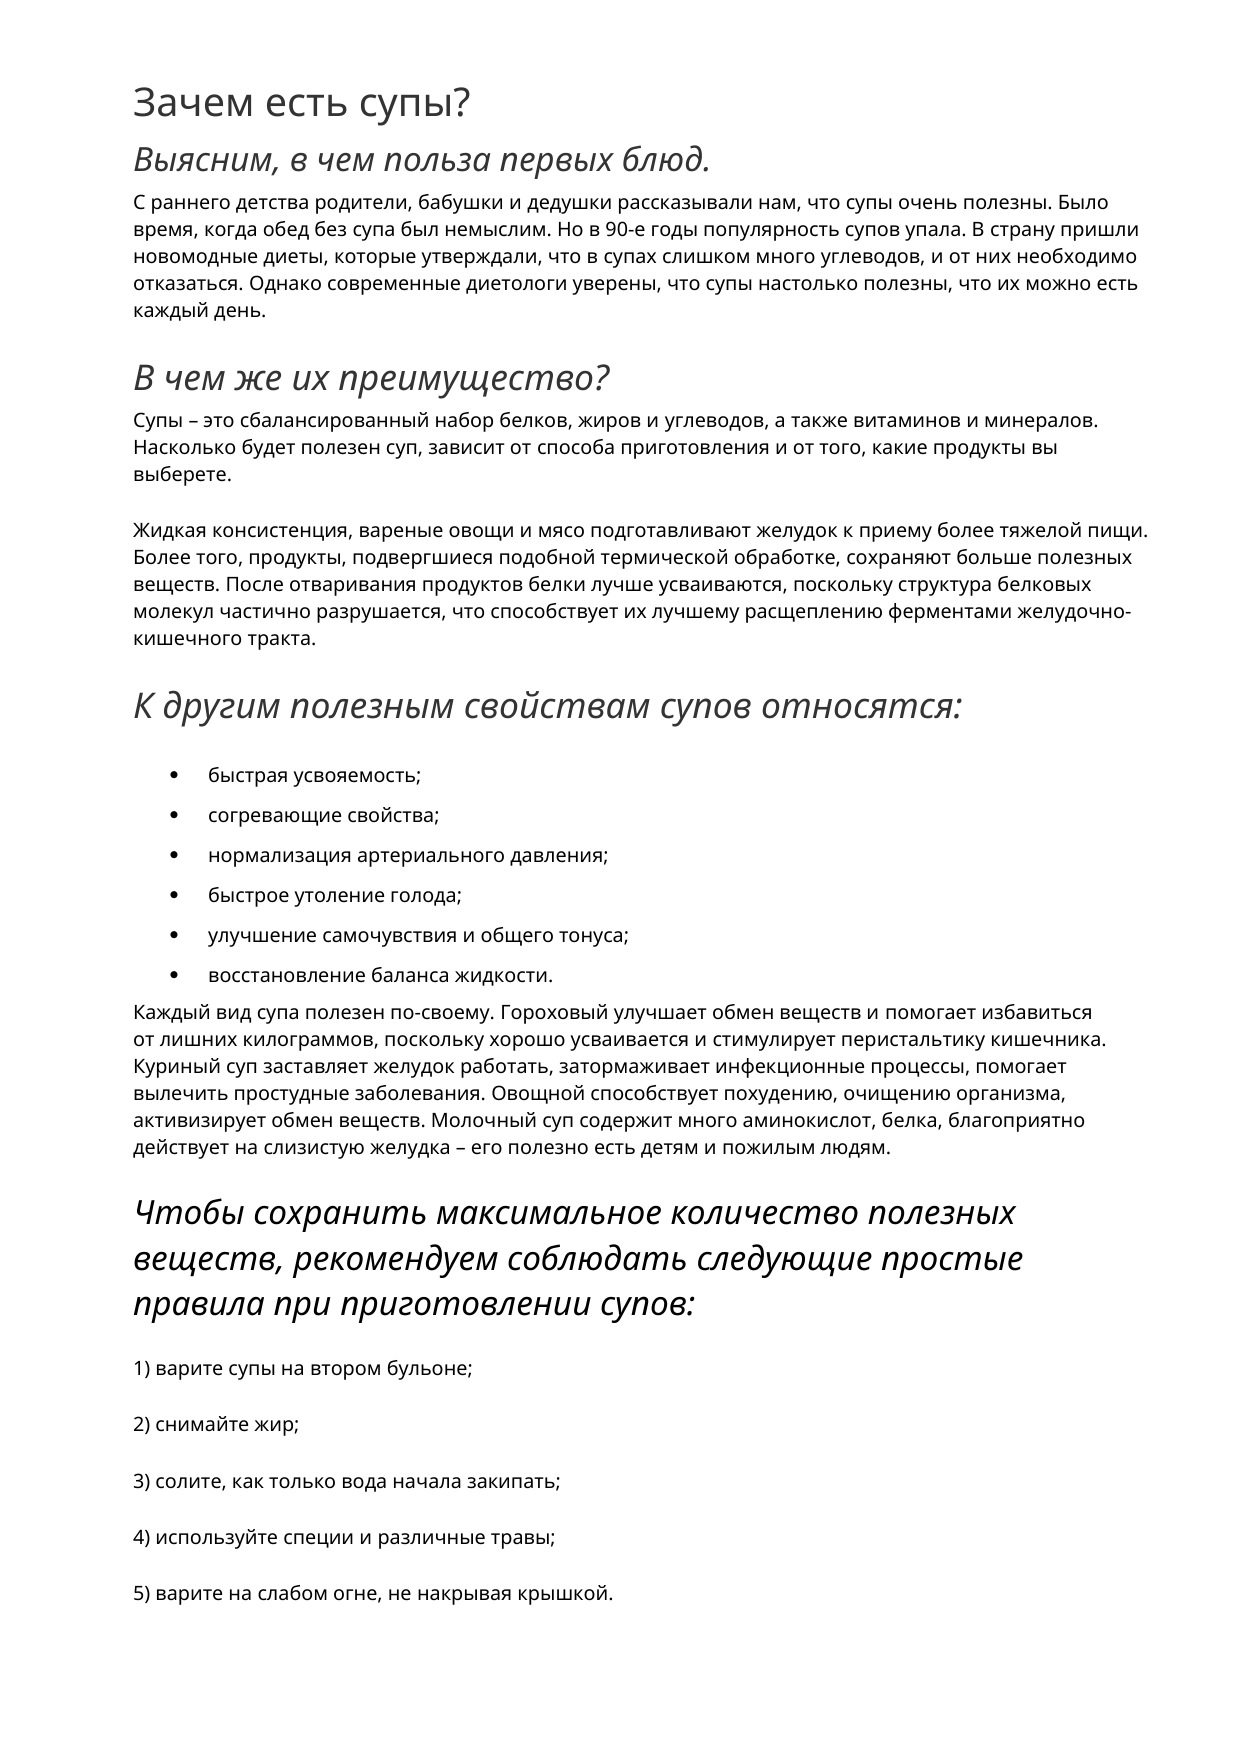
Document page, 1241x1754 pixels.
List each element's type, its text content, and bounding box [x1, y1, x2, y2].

text Жидкая консистенция, вареные овощи и мясо подготавливают желудок к приему более тяжелой пищи. Более того, продукты, подвергшиеся подобной термической обработке, сохраняют больше полезных веществ. После отваривания продуктов белки лучше усваиваются, поскольку структура белковых молекул частично разрушается, что способствует их лучшему расщеплению ферментами желудочно-кишечного тракта. [133, 517, 1152, 652]
list восстановление баланса жидкости. [170, 958, 1152, 988]
text 1) варите супы на втором бульоне; [133, 1354, 1152, 1382]
list согревающие свойства; [170, 798, 1152, 828]
text С раннего детства родители, бабушки и дедушки рассказывали нам, что супы очень полезны. Было время, когда обед без супа был немыслим. Но в 90-е годы популярность супов упала. В страну пришли новомодные диеты, которые утверждали, что в супах слишком много углеводов, и от них необходимо отказаться. Однако современные диетологи уверены, что супы настолько полезны, что их можно есть каждый день. [133, 188, 1152, 323]
list улучшение самочувствия и общего тонуса; [170, 918, 1152, 948]
subtitle В чем же их преимущество? [133, 352, 1152, 400]
text 4) используйте специи и различные травы; [133, 1523, 1152, 1550]
subtitle К другим полезным свойствам супов относятся: [133, 681, 1152, 729]
text Супы – это сбалансированный набор белков, жиров и углеводов, а также витаминов и минералов. Насколько будет полезен суп, зависит от способа приготовления и от того, какие продукты вы выберете. [133, 407, 1152, 487]
text 3) солите, как только вода начала закипать; [133, 1467, 1152, 1494]
subtitle Выясним, в чем польза первых блюд. [133, 136, 1152, 181]
subtitle Зачем есть супы? [133, 74, 1152, 128]
list быстрое утоление голода; [170, 878, 1152, 908]
list быстрая усвояемость; [170, 758, 1152, 788]
text Чтобы сохранить максимальное количество полезных веществ, рекомендуем соблюдать следующие простые правила при приготовлении супов: [133, 1189, 1152, 1325]
text Каждый вид супа полезен по-своему. Гороховый улучшает обмен веществ и помогает избавиться от лишних килограммов, поскольку хорошо усваивается и стимулирует перистальтику кишечника. Куриный суп заставляет желудок работать, затормаживает инфекционные процессы, помогает вылечить простудные заболевания. Овощной способствует похудению, очищению организма, активизирует обмен веществ. Молочный суп содержит много аминокислот, белка, благоприятно действует на слизистую желудка – его полезно есть детям и пожилым людям. [133, 998, 1152, 1160]
text 2) снимайте жир; [133, 1411, 1152, 1438]
list нормализация артериального давления; [170, 838, 1152, 868]
text 5) варите на слабом огне, не накрывая крышкой. [133, 1579, 1152, 1606]
